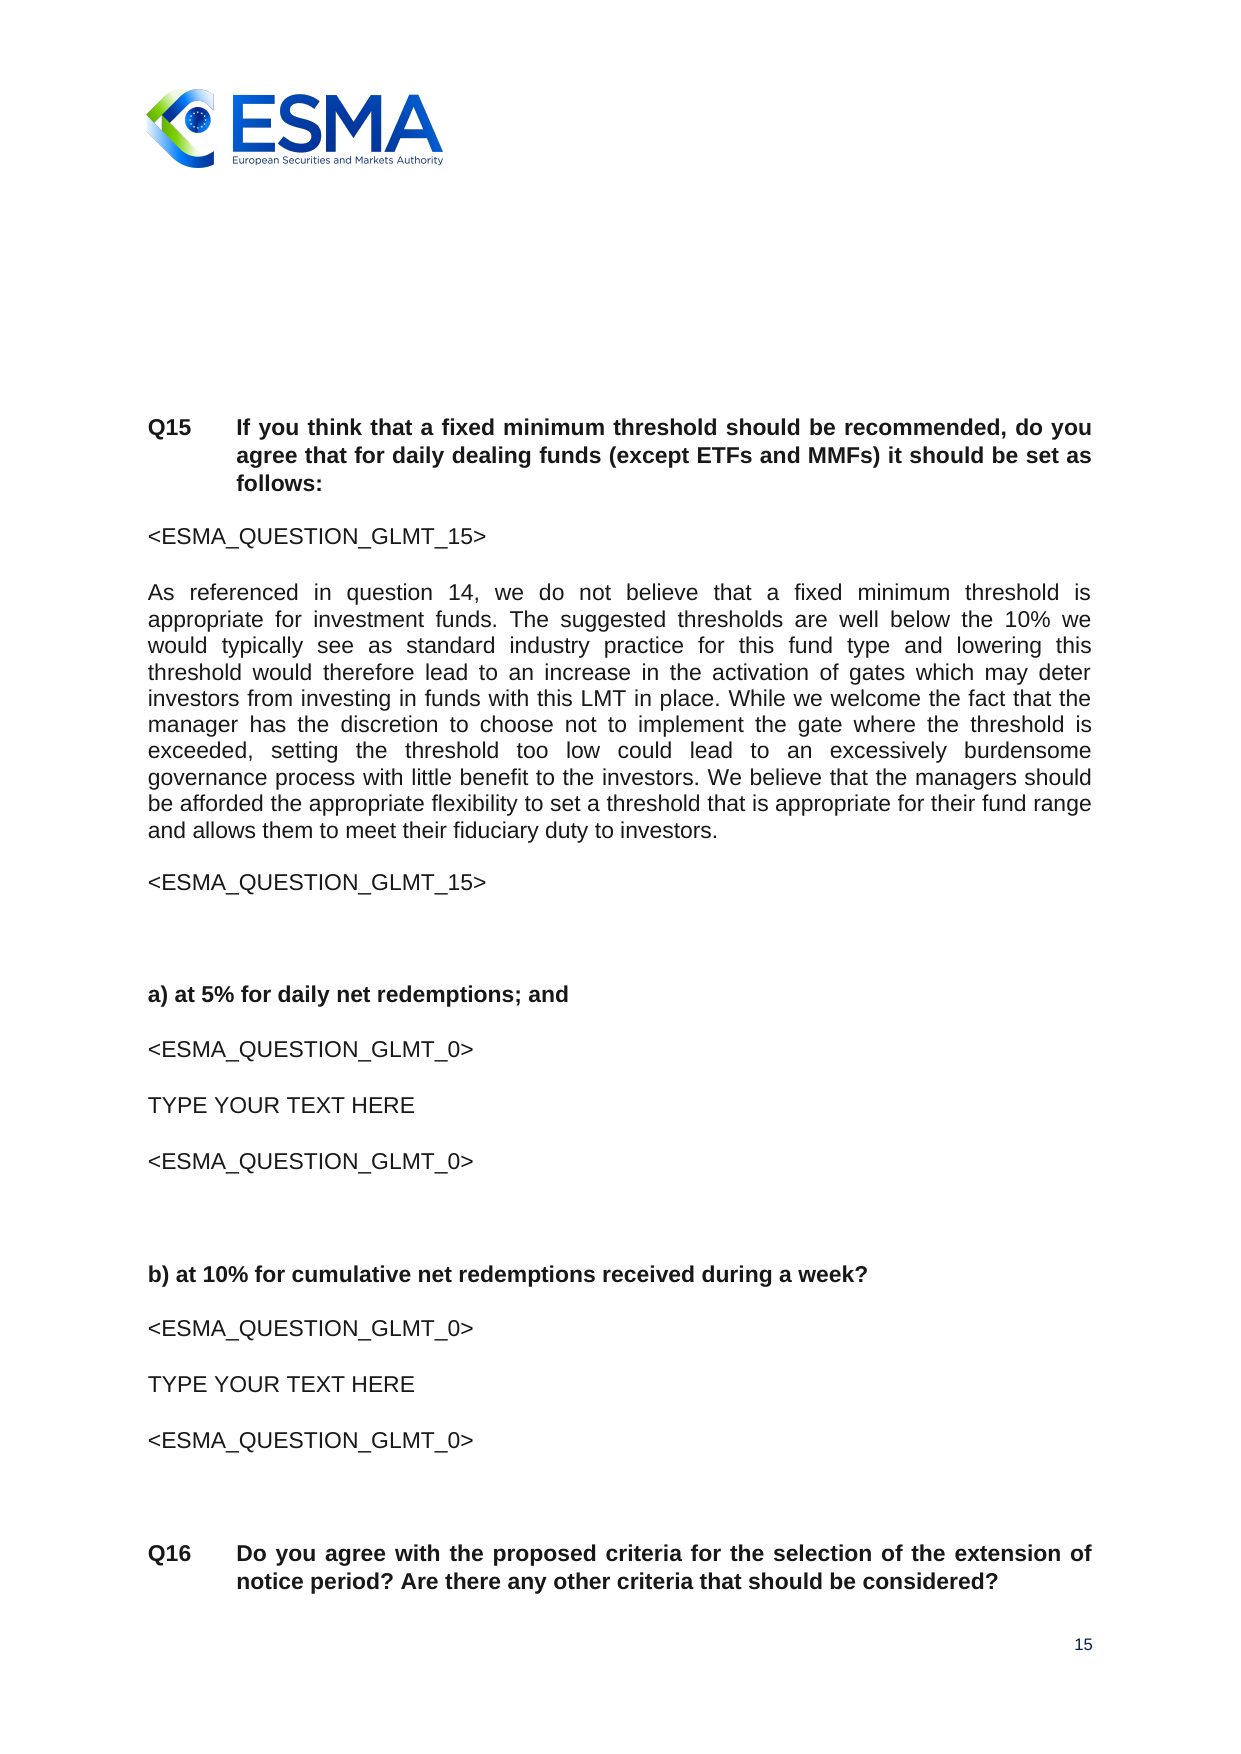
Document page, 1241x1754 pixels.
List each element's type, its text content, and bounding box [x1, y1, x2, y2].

text <ESMA_QUESTION_GLMT_15> [148, 869, 1093, 895]
text <ESMA_QUESTION_GLMT_0> [148, 1036, 1093, 1062]
text <ESMA_QUESTION_GLMT_0> [148, 1148, 1093, 1174]
text <ESMA_QUESTION_GLMT_15> [148, 523, 1093, 549]
text As referenced in question 14, we do not believe that a fixed minimum threshold is appropriate for investment funds. The suggested thresholds are well below the 10% we would typically see as standard industry practice for this fund type and lowering this threshold would therefore lead to an increase in the activation of gates which may deter investors from investing in funds with this LMT in place. While we welcome the fact that the manager has the discretion to choose not to implement the gate where the threshold is exceeded, setting the threshold too low could lead to an excessively burdensome governance process with little benefit to the investors. We believe that the managers should be afforded the appropriate flexibility to set a threshold that is appropriate for their fund range and allows them to meet their fiduciary duty to investors. [148, 579, 1093, 843]
text TYPE YOUR TEXT HERE [148, 1092, 1093, 1118]
text a) at 5% for daily net redemptions; and [148, 981, 1093, 1008]
text TYPE YOUR TEXT HERE [148, 1371, 1093, 1397]
text <ESMA_QUESTION_GLMT_0> [148, 1315, 1093, 1341]
list Do you agree with the proposed criteria for the selection of the extension of notice period? Are there any other criteria that should be considered? [148, 1540, 1093, 1594]
text b) at 10% for cumulative net redemptions received during a week? [148, 1261, 1093, 1287]
text <ESMA_QUESTION_GLMT_0> [148, 1427, 1093, 1454]
picture [146, 89, 443, 168]
list If you think that a fixed minimum threshold should be recommended, do you agree that for daily dealing funds (except ETFs and MMFs) it should be set as follows: [148, 414, 1093, 497]
